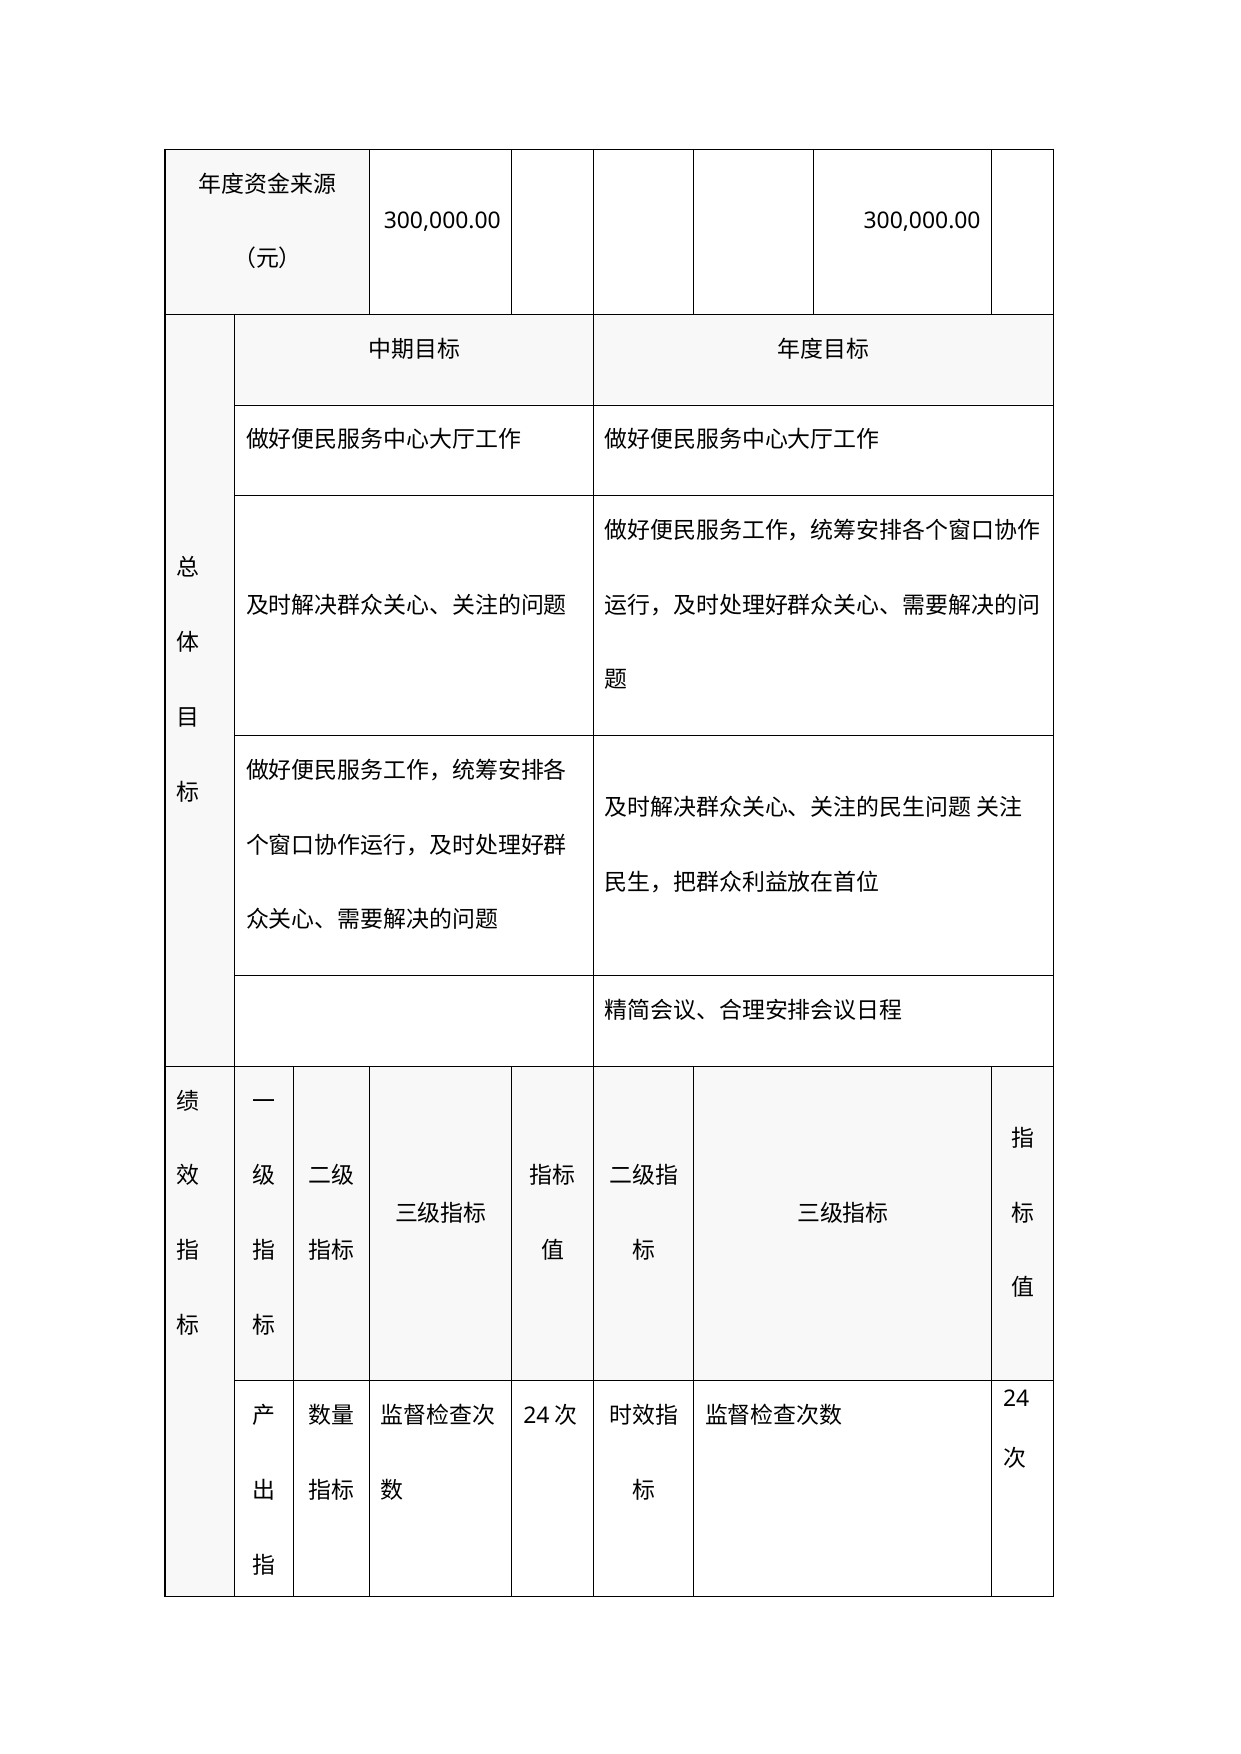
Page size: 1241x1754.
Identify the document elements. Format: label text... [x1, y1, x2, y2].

table_cell 指标值 [512, 1067, 593, 1380]
table_cell [694, 150, 813, 314]
table_cell 数量指标 [294, 1381, 369, 1596]
table_cell 二级指标 [594, 1067, 693, 1380]
table_cell 做好便民服务中心大厅工作 [594, 406, 1053, 495]
table_cell [235, 976, 593, 1066]
table_cell 二级指标 [294, 1067, 369, 1380]
table_cell 精简会议、合理安排会议日程 [594, 976, 1053, 1066]
table_cell 年度资金来源（元） [166, 150, 369, 314]
table_cell 产出指标 [235, 1381, 293, 1596]
table_cell 三级指标 [370, 1067, 511, 1380]
table_cell 时效指标 [594, 1381, 693, 1596]
table_cell 年度目标 [594, 315, 1053, 404]
table_cell 总 体 目 标 [166, 315, 234, 1066]
table_cell 及时解决群众关心、关注的民生问题 关注民生，把群众利益放在首位 [594, 736, 1053, 975]
table_cell [512, 150, 593, 314]
table_cell 指标值 [992, 1067, 1053, 1380]
table_cell 一级指标 [235, 1067, 293, 1380]
table_cell 中期目标 [235, 315, 593, 404]
table_cell 24次 [992, 1381, 1053, 1596]
table_cell 三级指标 [694, 1067, 991, 1380]
table_cell 300,000.00 [814, 150, 991, 314]
table_cell 24次 [512, 1381, 593, 1596]
table_cell 300,000.00 [370, 150, 511, 314]
table_cell 做好便民服务工作，统筹安排各个窗口协作运行，及时处理好群众关心、需要解决的问题 [235, 736, 593, 975]
table_cell 做好便民服务中心大厅工作 [235, 406, 593, 495]
table_cell 做好便民服务工作，统筹安排各个窗口协作运行，及时处理好群众关心、需要解决的问题 [594, 496, 1053, 735]
table_cell [992, 150, 1053, 314]
table_cell [594, 150, 693, 314]
table_cell 及时解决群众关心、关注的问题 [235, 496, 593, 735]
table_cell 监督检查次数 [694, 1381, 991, 1596]
table_cell 监督检查次数 [370, 1381, 511, 1596]
table_cell 绩 效 指 标 [166, 1067, 234, 1596]
